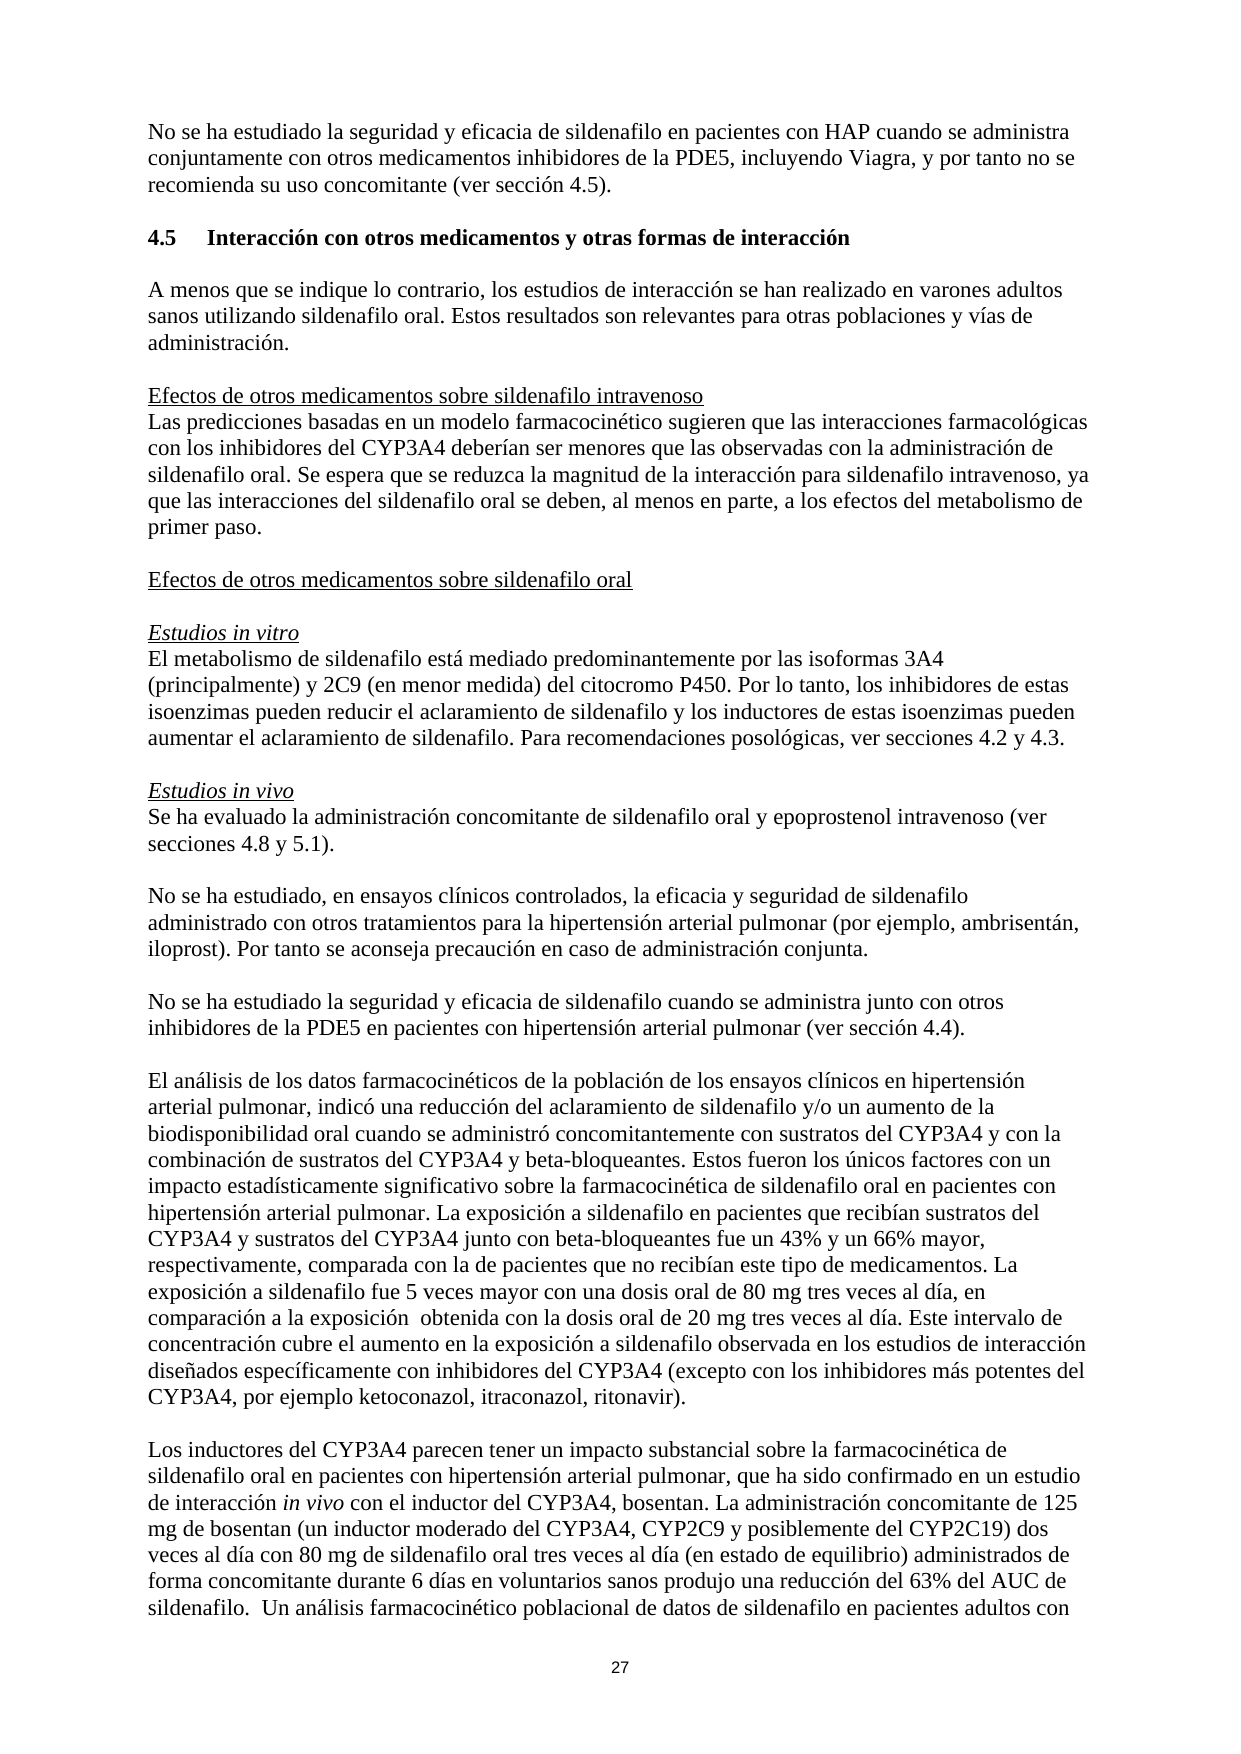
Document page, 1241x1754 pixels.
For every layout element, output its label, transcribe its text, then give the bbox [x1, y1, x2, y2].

text Estudios in vivo [148, 777, 1093, 803]
text Se ha evaluado la administración concomitante de sildenafilo oral y epoprostenol intravenoso (ver secciones 4.8 y 5.1). [148, 803, 1093, 856]
text Las predicciones basadas en un modelo farmacocinético sugieren que las interacciones farmacológicas con los inhibidores del CYP3A4 deberían ser menores que las observadas con la administración de sildenafilo oral. Se espera que se reduzca la magnitud de la interacción para sildenafilo intravenoso, ya que las interacciones del sildenafilo oral se deben, al menos en parte, a los efectos del metabolismo de primer paso. [148, 408, 1093, 540]
text No se ha estudiado la seguridad y eficacia de sildenafilo cuando se administra junto con otros inhibidores de la PDE5 en pacientes con hipertensión arterial pulmonar (ver sección 4.4). [148, 988, 1093, 1041]
text Estudios in vitro [148, 619, 1093, 645]
text El análisis de los datos farmacocinéticos de la población de los ensayos clínicos en hipertensión arterial pulmonar, indicó una reducción del aclaramiento de sildenafilo y/o un aumento de la biodisponibilidad oral cuando se administró concomitantemente con sustratos del CYP3A4 y con la combinación de sustratos del CYP3A4 y beta-bloqueantes. Estos fueron los únicos factores con un impacto estadísticamente significativo sobre la farmacocinética de sildenafilo oral en pacientes con hipertensión arterial pulmonar. La exposición a sildenafilo en pacientes que recibían sustratos del CYP3A4 y sustratos del CYP3A4 junto con beta-bloqueantes fue un 43% y un 66% mayor, respectivamente, comparada con la de pacientes que no recibían este tipo de medicamentos. La exposición a sildenafilo fue 5 veces mayor con una dosis oral de 80 mg tres veces al día, en comparación a la exposición obtenida con la dosis oral de 20 mg tres veces al día. Este intervalo de concentración cubre el aumento en la exposición a sildenafilo observada en los estudios de interacción diseñados específicamente con inhibidores del CYP3A4 (excepto con los inhibidores más potentes del CYP3A4, por ejemplo ketoconazol, itraconazol, ritonavir). [148, 1067, 1093, 1409]
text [148, 1436, 1093, 1620]
text Efectos de otros medicamentos sobre sildenafilo oral [148, 566, 1093, 592]
text No se ha estudiado la seguridad y eficacia de sildenafilo en pacientes con HAP cuando se administra conjuntamente con otros medicamentos inhibidores de la PDE5, incluyendo Viagra, y por tanto no se recomienda su uso concomitante (ver sección 4.5). [148, 118, 1093, 197]
text Efectos de otros medicamentos sobre sildenafilo intravenoso [148, 382, 1093, 408]
text 4.5 Interacción con otros medicamentos y otras formas de interacción [148, 223, 1093, 250]
text No se ha estudiado, en ensayos clínicos controlados, la eficacia y seguridad de sildenafilo administrado con otros tratamientos para la hipertensión arterial pulmonar (por ejemplo, ambrisentán, iloprost). Por tanto se aconseja precaución en caso de administración conjunta. [148, 882, 1093, 961]
text A menos que se indique lo contrario, los estudios de interacción se han realizado en varones adultos sanos utilizando sildenafilo oral. Estos resultados son relevantes para otras poblaciones y vías de administración. [148, 276, 1093, 355]
text El metabolismo de sildenafilo está mediado predominantemente por las isoformas 3A4 (principalmente) y 2C9 (en menor medida) del citocromo P450. Por lo tanto, los inhibidores de estas isoenzimas pueden reducir el aclaramiento de sildenafilo y los inductores de estas isoenzimas pueden aumentar el aclaramiento de sildenafilo. Para recomendaciones posológicas, ver secciones 4.2 y 4.3. [148, 645, 1093, 751]
